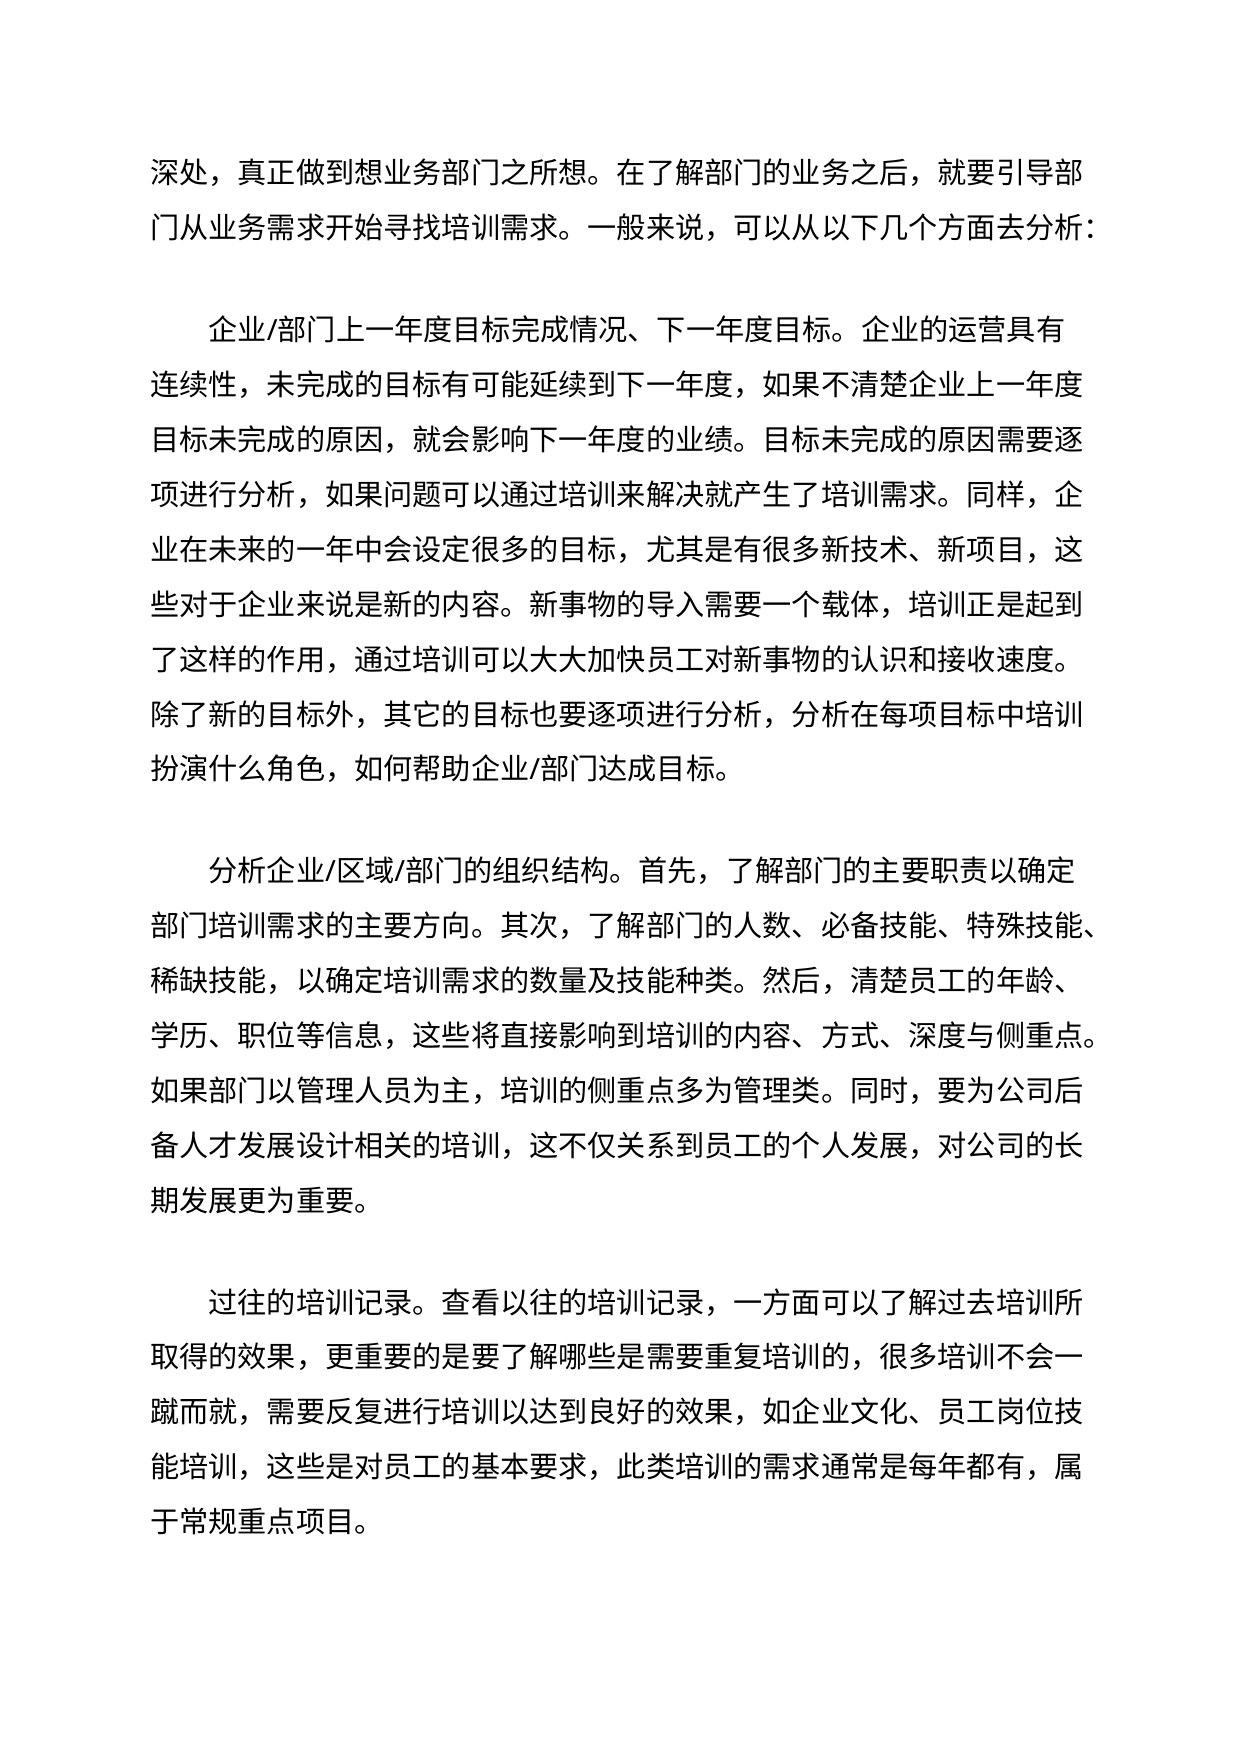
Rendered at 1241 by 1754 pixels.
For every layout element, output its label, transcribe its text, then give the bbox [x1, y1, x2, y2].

text 企业/部门上一年度目标完成情况、下一年度目标。企业的运营具有连续性，未完成的目标有可能延续到下一年度，如果不清楚企业上一年度目标未完成的原因，就会影响下一年度的业绩。目标未完成的原因需要逐项进行分析，如果问题可以通过培训来解决就产生了培训需求。同样，企业在未来的一年中会设定很多的目标，尤其是有很多新技术、新项目，这些对于企业来说是新的内容。新事物的导入需要一个载体，培训正是起到了这样的作用，通过培训可以大大加快员工对新事物的认识和接收速度。除了新的目标外，其它的目标也要逐项进行分析，分析在每项目标中培训扮演什么角色，如何帮助企业/部门达成目标。 [150, 307, 1090, 788]
text 分析企业/区域/部门的组织结构。首先，了解部门的主要职责以确定部门培训需求的主要方向。其次，了解部门的人数、必备技能、特殊技能、稀缺技能，以确定培训需求的数量及技能种类。然后，清楚员工的年龄、学历、职位等信息，这些将直接影响到培训的内容、方式、深度与侧重点。如果部门以管理人员为主，培训的侧重点多为管理类。同时，要为公司后备人才发展设计相关的培训，这不仅关系到员工的个人发展，对公司的长期发展更为重要。 [150, 848, 1090, 1220]
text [150, 150, 1090, 247]
text 过往的培训记录。查看以往的培训记录，一方面可以了解过去培训所取得的效果，更重要的是要了解哪些是需要重复培训的，很多培训不会一蹴而就，需要反复进行培训以达到良好的效果，如企业文化、员工岗位技能培训，这些是对员工的基本要求，此类培训的需求通常是每年都有，属于常规重点项目。 [150, 1279, 1090, 1541]
